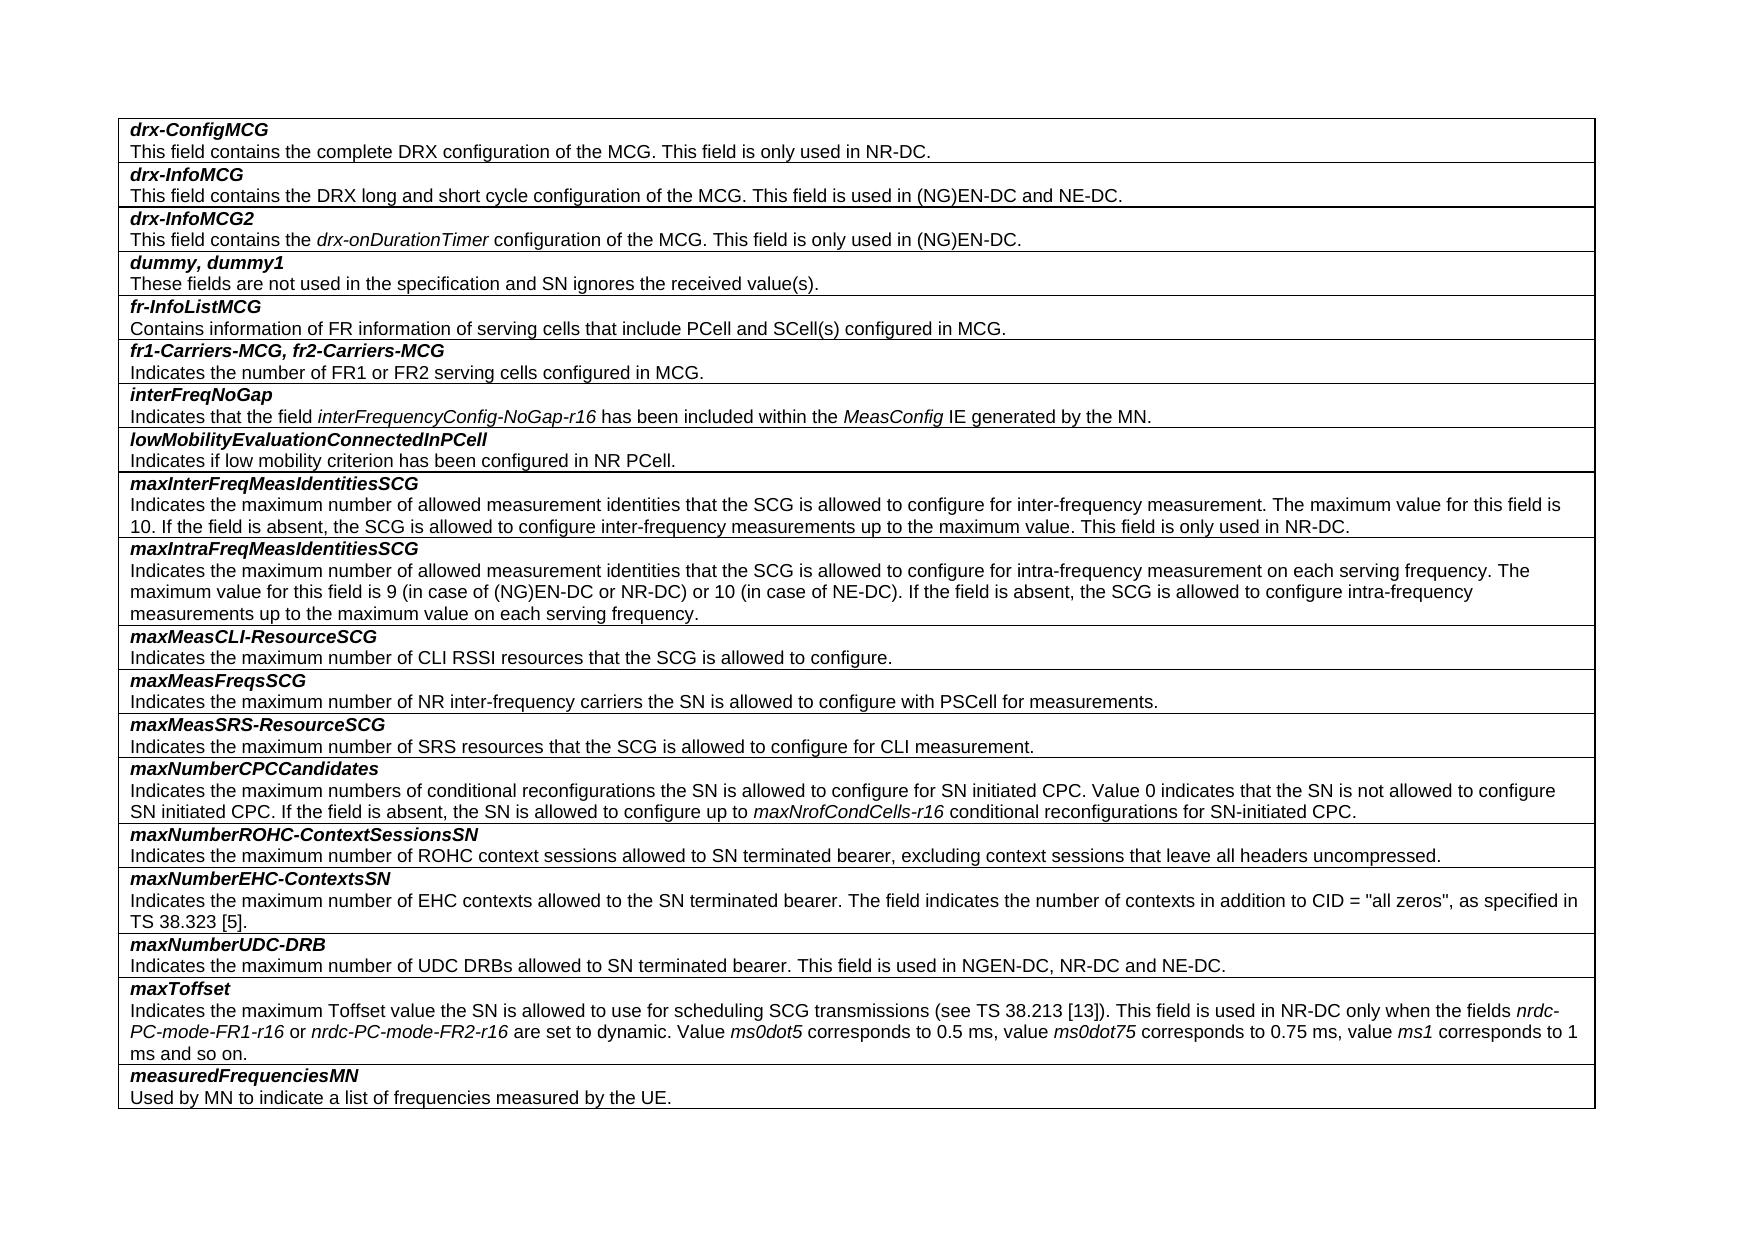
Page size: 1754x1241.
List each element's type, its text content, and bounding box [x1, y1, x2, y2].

table_cell maxInterFreqMeasIdentitiesSCG Indicates the maximum number of allowed measurement identities that the SCG is allowed to configure for inter-frequency measurement. The maximum value for this field is 10. If the field is absent, the SCG is allowed to configure inter-frequency measurements up to the maximum value. This field is only used in NR-DC. [119, 473, 1594, 537]
table_cell maxToffset Indicates the maximum Toffset value the SN is allowed to use for scheduling SCG transmissions (see TS 38.213 [13]). This field is used in NR-DC only when the fields nrdc-PC-mode-FR1-r16 or nrdc-PC-mode-FR2-r16 are set to dynamic. Value ms0dot5 corresponds to 0.5 ms, value ms0dot75 corresponds to 0.75 ms, value ms1 corresponds to 1 ms and so on. [119, 978, 1594, 1064]
table_cell maxNumberUDC-DRB Indicates the maximum number of UDC DRBs allowed to SN terminated bearer. This field is used in NGEN-DC, NR-DC and NE-DC. [119, 934, 1594, 977]
table_cell maxMeasCLI-ResourceSCG Indicates the maximum number of CLI RSSI resources that the SCG is allowed to configure. [119, 626, 1594, 669]
table_cell maxNumberROHC-ContextSessionsSN Indicates the maximum number of ROHC context sessions allowed to SN terminated bearer, excluding context sessions that leave all headers uncompressed. [119, 824, 1594, 867]
table_cell maxIntraFreqMeasIdentitiesSCG Indicates the maximum number of allowed measurement identities that the SCG is allowed to configure for intra-frequency measurement on each serving frequency. The maximum value for this field is 9 (in case of (NG)EN-DC or NR-DC) or 10 (in case of NE-DC). If the field is absent, the SCG is allowed to configure intra-frequency measurements up to the maximum value on each serving frequency. [119, 538, 1594, 624]
table_cell fr-InfoListMCG Contains information of FR information of serving cells that include PCell and SCell(s) configured in MCG. [119, 296, 1594, 339]
table_cell drx-InfoMCG2 This field contains the drx-onDurationTimer configuration of the MCG. This field is only used in (NG)EN-DC. [119, 208, 1594, 251]
table_cell measuredFrequenciesMN Used by MN to indicate a list of frequencies measured by the UE. [119, 1065, 1594, 1108]
table_cell drx-ConfigMCG This field contains the complete DRX configuration of the MCG. This field is only used in NR-DC. [119, 119, 1594, 162]
table_cell maxMeasFreqsSCG Indicates the maximum number of NR inter-frequency carriers the SN is allowed to configure with PSCell for measurements. [119, 670, 1594, 713]
table_cell lowMobilityEvaluationConnectedInPCell Indicates if low mobility criterion has been configured in NR PCell. [119, 428, 1594, 471]
table_cell maxMeasSRS-ResourceSCG Indicates the maximum number of SRS resources that the SCG is allowed to configure for CLI measurement. [119, 714, 1594, 757]
table_cell fr1-Carriers-MCG, fr2-Carriers-MCG Indicates the number of FR1 or FR2 serving cells configured in MCG. [119, 340, 1594, 383]
table_cell interFreqNoGap Indicates that the field interFrequencyConfig-NoGap-r16 has been included within the MeasConfig IE generated by the MN. [119, 384, 1594, 427]
table_cell maxNumberEHC-ContextsSN Indicates the maximum number of EHC contexts allowed to the SN terminated bearer. The field indicates the number of contexts in addition to CID = "all zeros", as specified in TS 38.323 [5]. [119, 868, 1594, 933]
table_cell dummy, dummy1 These fields are not used in the specification and SN ignores the received value(s). [119, 252, 1594, 295]
table_cell drx-InfoMCG This field contains the DRX long and short cycle configuration of the MCG. This field is used in (NG)EN-DC and NE-DC. [119, 163, 1594, 206]
table_cell maxNumberCPCCandidates Indicates the maximum numbers of conditional reconfigurations the SN is allowed to configure for SN initiated CPC. Value 0 indicates that the SN is not allowed to configure SN initiated CPC. If the field is absent, the SN is allowed to configure up to maxNrofCondCells-r16 conditional reconfigurations for SN-initiated CPC. [119, 758, 1594, 823]
